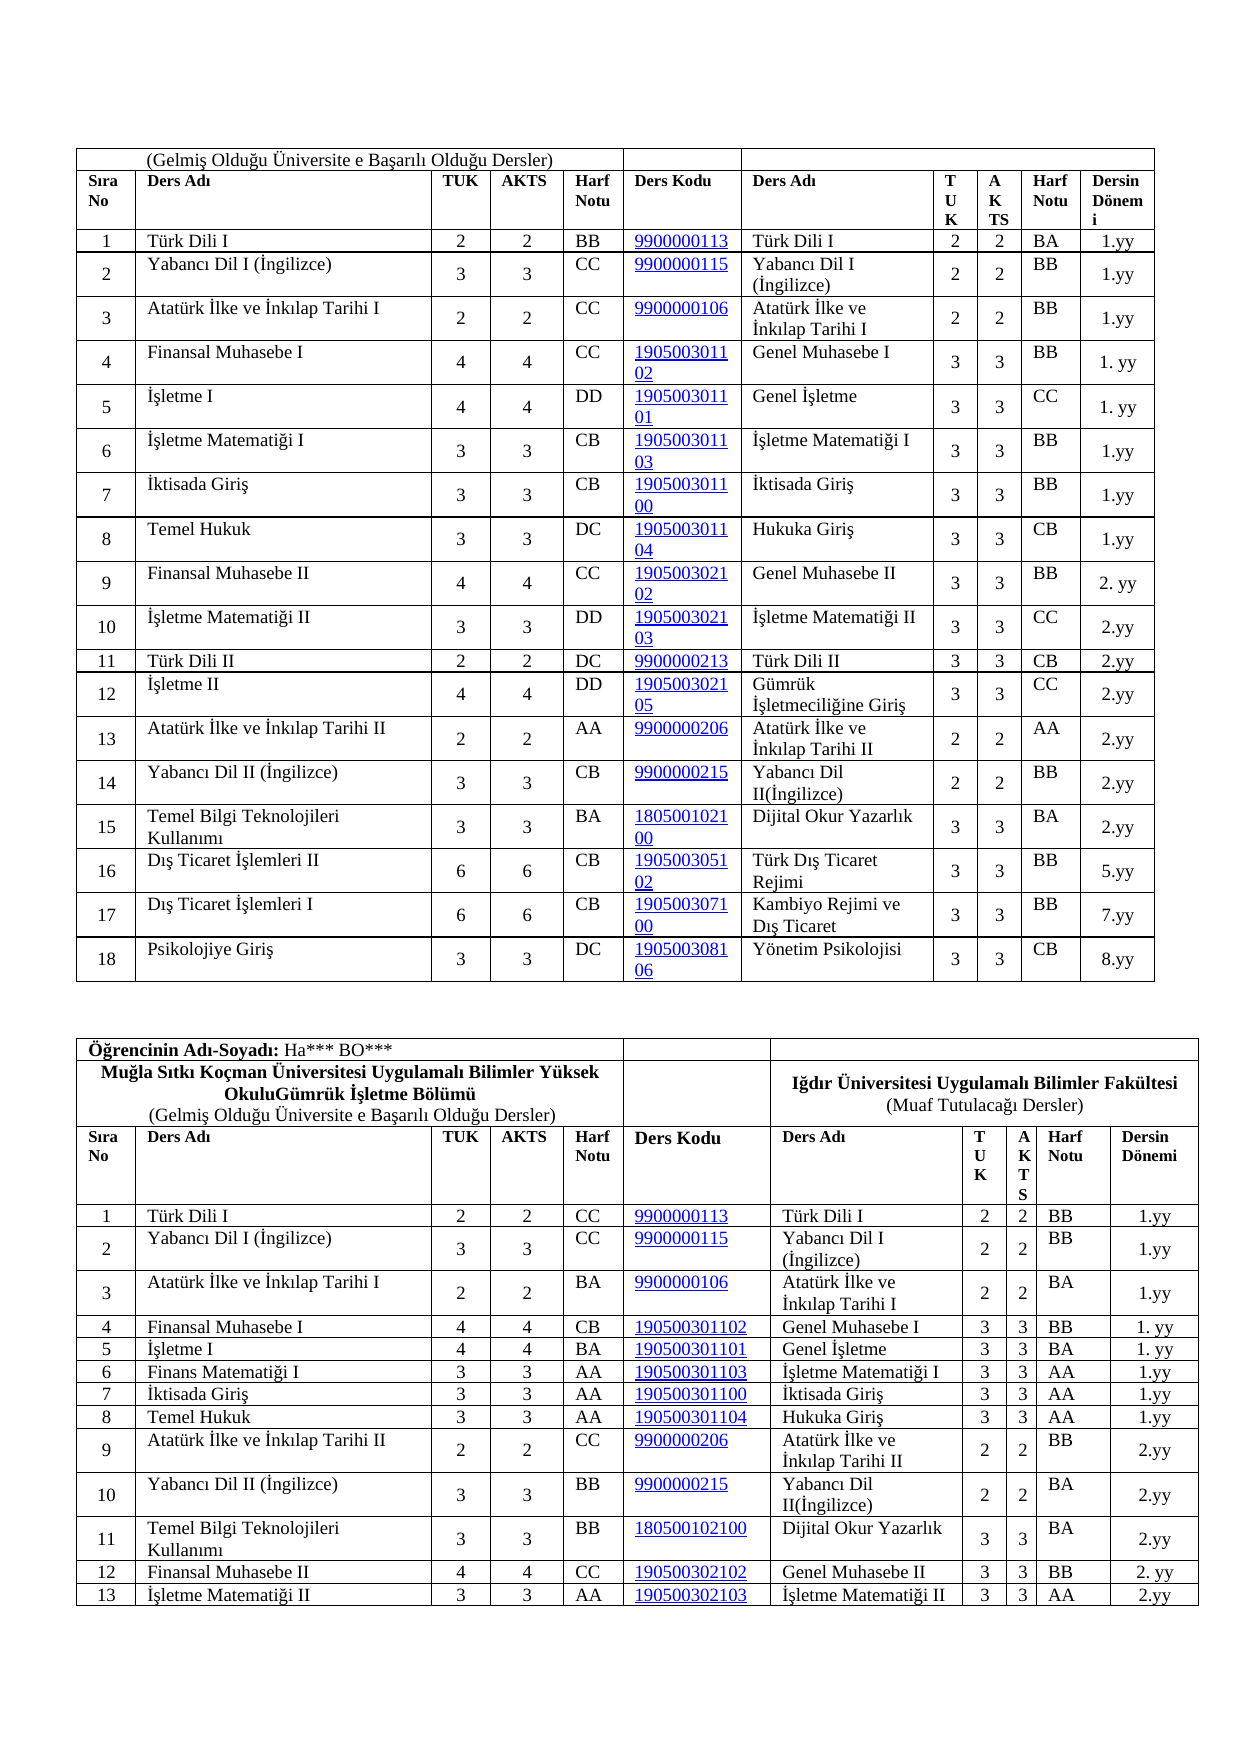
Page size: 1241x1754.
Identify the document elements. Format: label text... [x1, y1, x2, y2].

table_cell 3 [978, 938, 1021, 981]
table_cell 1.yy [1111, 1205, 1198, 1226]
table_cell Atatürk İlke ve İnkılap Tarihi I [136, 297, 431, 340]
table_cell BB [1037, 1316, 1110, 1337]
table_cell Atatürk İlke ve İnkılap Tarihi I [136, 1271, 431, 1314]
table_cell Yabancı Dil II (İngilizce) [136, 1473, 431, 1516]
table_cell 1.yy [1081, 518, 1154, 561]
table_cell İşletme II [136, 673, 431, 716]
table_cell 2 [934, 761, 977, 804]
table_cell 3 [934, 849, 977, 892]
table_cell Sıra No [77, 1127, 135, 1203]
table_cell Temel Hukuk [136, 518, 431, 561]
table_cell Atatürk İlke ve İnkılap Tarihi I [742, 297, 933, 340]
table_cell 2 [963, 1429, 1006, 1472]
table_cell 2 [491, 230, 563, 251]
table_cell 3 [978, 473, 1021, 516]
table_cell TUK [432, 1127, 490, 1203]
table_cell 2 [934, 297, 977, 340]
table_cell 1. yy [1081, 341, 1154, 384]
table_cell Finansal Muhasebe I [136, 1316, 431, 1337]
table_cell 9900000106 [624, 1271, 770, 1314]
table_cell Yabancı Dil I (İngilizce) [136, 1227, 431, 1270]
table_cell 16 [77, 849, 135, 892]
table_cell Atatürk İlke ve İnkılap Tarihi II [771, 1429, 962, 1472]
table_cell 4 [77, 1316, 135, 1337]
table_cell 3 [978, 650, 1021, 671]
table_cell 4 [491, 341, 563, 384]
table_cell AA [1037, 1584, 1110, 1605]
table_cell 18 [77, 938, 135, 981]
table_cell 2 [978, 230, 1021, 251]
table_cell DC [564, 938, 623, 981]
table_cell 9900000215 [624, 1473, 770, 1516]
table_cell BB [1037, 1205, 1110, 1226]
table_cell 2 [978, 717, 1021, 760]
table_cell 190500301104 [624, 518, 741, 561]
table_cell AA [564, 1383, 623, 1405]
table_cell Atatürk İlke ve İnkılap Tarihi II [136, 1429, 431, 1472]
table_cell 3 [978, 805, 1021, 848]
table_cell Finansal Muhasebe II [136, 1561, 431, 1583]
table_cell 3 [491, 1361, 563, 1382]
table_cell 2.yy [1111, 1429, 1198, 1472]
table_cell 1.yy [1081, 230, 1154, 251]
table_cell 17 [77, 893, 135, 936]
table_cell 2 [432, 297, 490, 340]
table_cell 3 [1007, 1406, 1036, 1427]
table_cell 1 [77, 1205, 135, 1226]
table_cell 180500102100 [624, 1517, 770, 1560]
table_cell 7 [77, 1383, 135, 1405]
table_cell CC [564, 253, 623, 296]
table_cell 2 [1007, 1473, 1036, 1516]
table_cell Harf Notu [1037, 1127, 1110, 1203]
table_cell CB [1022, 938, 1080, 981]
table_cell Harf Notu [564, 171, 623, 229]
table_cell Harf Notu [564, 1127, 623, 1203]
table_cell AKTS [1007, 1127, 1036, 1203]
table_cell Muğla Sıtkı Koçman Üniversitesi Uygulamalı Bilimler Yüksek OkuluGümrük İşletme Bölümü (Gelmiş Olduğu Üniversite e Başarılı Olduğu Dersler) [77, 1061, 623, 1126]
table_cell 3 [1007, 1517, 1036, 1560]
table_cell Kambiyo Rejimi ve Dış Ticaret [742, 893, 933, 936]
table_cell Türk Dili I [742, 230, 933, 251]
table_cell 1.yy [1081, 473, 1154, 516]
table_cell BA [564, 805, 623, 848]
table_cell 2.yy [1111, 1517, 1198, 1560]
table_cell 1. yy [1111, 1338, 1198, 1360]
table_cell 3 [978, 429, 1021, 472]
table_cell Ders Adı [742, 171, 933, 229]
table_cell BB [564, 230, 623, 251]
table_cell 13 [77, 1584, 135, 1605]
table_cell Yabancı Dil II(İngilizce) [742, 761, 933, 804]
table_cell AA [564, 717, 623, 760]
table_cell Hukuka Giriş [771, 1406, 962, 1427]
table_cell BB [564, 1473, 623, 1516]
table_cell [77, 149, 623, 170]
table_cell Atatürk İlke ve İnkılap Tarihi I [771, 1271, 962, 1314]
table_cell 4 [432, 385, 490, 428]
table_cell BA [564, 1338, 623, 1360]
table_cell 13 [77, 717, 135, 760]
table_cell Genel Muhasebe I [742, 341, 933, 384]
table_cell Ders Kodu [624, 1127, 770, 1203]
table_cell 12 [77, 673, 135, 716]
table_cell DC [564, 650, 623, 671]
table_cell 3 [432, 761, 490, 804]
table_cell 3 [432, 606, 490, 649]
table_cell 190500302103 [624, 606, 741, 649]
table_cell 3 [963, 1561, 1006, 1583]
table_cell Hukuka Giriş [742, 518, 933, 561]
table_cell 2 [934, 717, 977, 760]
table_cell 10 [77, 606, 135, 649]
table_cell 5.yy [1081, 849, 1154, 892]
table_cell 2.yy [1081, 650, 1154, 671]
table_cell 3 [491, 253, 563, 296]
table_cell 9900000215 [624, 761, 741, 804]
table_cell 3 [432, 429, 490, 472]
table_cell 4 [432, 1338, 490, 1360]
table_cell İşletme Matematiği II [136, 1584, 431, 1605]
table_cell Dijital Okur Yazarlık [742, 805, 933, 848]
table_cell 3 [491, 429, 563, 472]
table_cell 3 [432, 253, 490, 296]
table_cell 3 [491, 473, 563, 516]
table_cell BA [1037, 1338, 1110, 1360]
table_cell CC [564, 562, 623, 605]
table_cell 9900000115 [624, 253, 741, 296]
table_cell CB [564, 429, 623, 472]
table_cell Türk Dili I [771, 1205, 962, 1226]
table_cell 3 [978, 849, 1021, 892]
table_cell Genel Muhasebe I [771, 1316, 962, 1337]
table_cell Genel Muhasebe II [742, 562, 933, 605]
table_cell BA [564, 1271, 623, 1314]
table_cell CB [564, 1316, 623, 1337]
table_cell 2 [432, 1429, 490, 1472]
table_cell 3 [491, 1227, 563, 1270]
table_cell 6 [77, 429, 135, 472]
table_cell 3 [978, 893, 1021, 936]
table_cell BB [564, 1517, 623, 1560]
table_cell 2 [1007, 1429, 1036, 1472]
table_cell 3 [491, 606, 563, 649]
table_cell 2 [491, 1205, 563, 1226]
table_cell 3 [934, 518, 977, 561]
table_cell 8 [77, 518, 135, 561]
table_cell 5 [77, 385, 135, 428]
table_cell 3 [491, 938, 563, 981]
table_cell 190500305102 [624, 849, 741, 892]
table_cell 3 [963, 1383, 1006, 1405]
table_cell 6 [491, 849, 563, 892]
table_cell AA [1022, 717, 1080, 760]
table_cell AA [1037, 1406, 1110, 1427]
table_cell CB [564, 761, 623, 804]
table_cell CC [564, 341, 623, 384]
table_cell İktisada Giriş [742, 473, 933, 516]
table_cell Iğdır Üniversitesi Uygulamalı Bilimler Fakültesi (Muaf Tutulacağı Dersler) [771, 1061, 1198, 1126]
table_cell 2 [963, 1227, 1006, 1270]
table_cell CC [1022, 606, 1080, 649]
table_cell 4 [491, 1338, 563, 1360]
table_cell 8.yy [1081, 938, 1154, 981]
table_cell 2.yy [1081, 673, 1154, 716]
table_cell 2 [491, 717, 563, 760]
table_cell 2.yy [1081, 606, 1154, 649]
table_cell 2.yy [1111, 1473, 1198, 1516]
table_cell AKTS [978, 171, 1021, 229]
table_cell BB [1022, 341, 1080, 384]
table_cell 190500302102 [624, 1561, 770, 1583]
table_cell İşletme Matematiği I [136, 429, 431, 472]
table_cell AA [1037, 1361, 1110, 1382]
table_cell 14 [77, 761, 135, 804]
table_cell İşletme Matematiği II [742, 606, 933, 649]
table_cell 7.yy [1081, 893, 1154, 936]
table_header [771, 1039, 1198, 1060]
table_cell 3 [491, 1473, 563, 1516]
table_cell 5 [77, 1338, 135, 1360]
table_cell CB [564, 473, 623, 516]
table_cell 3 [978, 562, 1021, 605]
table_cell 3 [934, 341, 977, 384]
table_cell CC [1022, 385, 1080, 428]
table_cell Dış Ticaret İşlemleri I [136, 893, 431, 936]
table_cell 4 [432, 673, 490, 716]
table_cell 3 [978, 341, 1021, 384]
table_cell 2 [491, 1271, 563, 1314]
table_cell 3 [978, 385, 1021, 428]
table_cell Ders Kodu [624, 171, 741, 229]
table_cell BA [1022, 230, 1080, 251]
table_cell 3 [963, 1584, 1006, 1605]
table_cell 4 [432, 562, 490, 605]
table_header [624, 1039, 770, 1060]
table_cell BB [1022, 473, 1080, 516]
table_cell 1.yy [1081, 429, 1154, 472]
table_cell 3 [963, 1406, 1006, 1427]
table_cell CC [564, 1205, 623, 1226]
table_cell 3 [432, 1473, 490, 1516]
table_cell Harf Notu [1022, 171, 1080, 229]
table_cell 3 [77, 1271, 135, 1314]
table_cell 4 [491, 562, 563, 605]
table_cell 9 [77, 562, 135, 605]
table_cell 2 [934, 230, 977, 251]
table_cell 2 [77, 1227, 135, 1270]
table_cell Finans Matematiği I [136, 1361, 431, 1382]
table_cell BB [1022, 761, 1080, 804]
table_cell Yabancı Dil I (İngilizce) [742, 253, 933, 296]
table_cell 3 [934, 473, 977, 516]
table_cell 190500301101 [624, 385, 741, 428]
table_cell 1 [77, 230, 135, 251]
table_cell BB [1022, 253, 1080, 296]
table_cell Temel Bilgi Teknolojileri Kullanımı [136, 1517, 431, 1560]
table_cell 2 [963, 1473, 1006, 1516]
table_cell CB [1022, 518, 1080, 561]
table_cell TUK [934, 171, 977, 229]
table_cell BA [1037, 1517, 1110, 1560]
table_cell 1. yy [1111, 1316, 1198, 1337]
table_cell 2 [77, 253, 135, 296]
table_cell CC [564, 297, 623, 340]
table_cell 1.yy [1081, 297, 1154, 340]
table_cell 3 [1007, 1338, 1036, 1360]
table_cell CC [564, 1429, 623, 1472]
table_cell 3 [1007, 1584, 1036, 1605]
table_cell İşletme Matematiği I [771, 1361, 962, 1382]
table_cell 3 [1007, 1561, 1036, 1583]
table_cell BA [1037, 1271, 1110, 1314]
table_cell 3 [934, 673, 977, 716]
table_cell 1.yy [1111, 1383, 1198, 1405]
table_cell 3 [934, 606, 977, 649]
table_cell TUK [432, 171, 490, 229]
table_cell CB [564, 893, 623, 936]
table_cell 3 [1007, 1383, 1036, 1405]
table_cell 11 [77, 1517, 135, 1560]
table_cell 190500301102 [624, 1316, 770, 1337]
table_cell 3 [491, 1406, 563, 1427]
table_cell CB [1022, 650, 1080, 671]
table_cell 2.yy [1081, 717, 1154, 760]
table_cell Atatürk İlke ve İnkılap Tarihi II [742, 717, 933, 760]
table_cell 3 [978, 606, 1021, 649]
table_cell 3 [1007, 1361, 1036, 1382]
table_cell Finansal Muhasebe I [136, 341, 431, 384]
table_cell 6 [77, 1361, 135, 1382]
table_cell BA [1022, 805, 1080, 848]
table_cell 4 [432, 341, 490, 384]
table_cell Genel İşletme [771, 1338, 962, 1360]
table_cell 190500302103 [624, 1584, 770, 1605]
table_cell AA [564, 1584, 623, 1605]
table_cell 2 [432, 1271, 490, 1314]
table_cell 190500302105 [624, 673, 741, 716]
table_cell 9900000113 [624, 1205, 770, 1226]
table_cell Türk Dili I [136, 1205, 431, 1226]
table_cell Ders Adı [136, 1127, 431, 1203]
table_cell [742, 149, 1154, 170]
table_cell Dış Ticaret İşlemleri II [136, 849, 431, 892]
table_cell Temel Hukuk [136, 1406, 431, 1427]
table_cell 2 [978, 761, 1021, 804]
table_cell 3 [432, 1361, 490, 1382]
table_cell 2. yy [1111, 1561, 1198, 1583]
table_cell 12 [77, 1561, 135, 1583]
table_cell Ders Adı [771, 1127, 962, 1203]
table_cell 1.yy [1111, 1406, 1198, 1427]
table_cell 3 [432, 1227, 490, 1270]
table_cell 190500301103 [624, 429, 741, 472]
table_cell İktisada Giriş [771, 1383, 962, 1405]
table_cell 190500308106 [624, 938, 741, 981]
table_cell CB [564, 849, 623, 892]
table_cell 2 [491, 650, 563, 671]
table_cell Türk Dili II [136, 650, 431, 671]
table_cell 190500307100 [624, 893, 741, 936]
table_cell BB [1022, 562, 1080, 605]
table_cell 3 [934, 385, 977, 428]
table_header Öğrencinin Adı-Soyadı: Ha*** BO*** [77, 1039, 623, 1060]
table_cell BB [1022, 849, 1080, 892]
table_cell Genel Muhasebe II [771, 1561, 962, 1583]
table_cell 3 [432, 1584, 490, 1605]
table_cell 9 [77, 1429, 135, 1472]
table_cell 8 [77, 1406, 135, 1427]
table_cell BB [1037, 1227, 1110, 1270]
table_cell 6 [491, 893, 563, 936]
table_cell 3 [432, 1406, 490, 1427]
table_cell 3 [934, 938, 977, 981]
table_cell 3 [432, 518, 490, 561]
table_cell 190500301100 [624, 473, 741, 516]
table_cell 9900000113 [624, 230, 741, 251]
table_cell Temel Bilgi Teknolojileri Kullanımı [136, 805, 431, 848]
table_cell 2 [432, 230, 490, 251]
table_cell 2 [934, 253, 977, 296]
table_cell 3 [934, 805, 977, 848]
table_cell 3 [1007, 1316, 1036, 1337]
table_cell 4 [491, 1561, 563, 1583]
table_cell BA [1037, 1473, 1110, 1516]
table_cell 9900000206 [624, 717, 741, 760]
table_cell Yabancı Dil I (İngilizce) [771, 1227, 962, 1270]
table_cell DD [564, 673, 623, 716]
table_cell BB [1037, 1561, 1110, 1583]
table_cell 3 [978, 673, 1021, 716]
table_cell 3 [491, 1517, 563, 1560]
table_cell CC [564, 1561, 623, 1583]
table_cell BB [1022, 429, 1080, 472]
table_cell Türk Dili II [742, 650, 933, 671]
table_cell DD [564, 385, 623, 428]
table_cell 3 [491, 518, 563, 561]
table_cell 1.yy [1111, 1361, 1198, 1382]
table_cell Türk Dış Ticaret Rejimi [742, 849, 933, 892]
table_cell 2 [963, 1205, 1006, 1226]
table_cell CC [564, 1227, 623, 1270]
table_cell AKTS [491, 171, 563, 229]
table_cell DC [564, 518, 623, 561]
table_cell 2 [978, 253, 1021, 296]
table_cell 190500301101 [624, 1338, 770, 1360]
table_cell 3 [491, 1383, 563, 1405]
table_cell 6 [432, 849, 490, 892]
table_cell Sıra No [77, 171, 135, 229]
table_cell 2 [1007, 1271, 1036, 1314]
table_cell 4 [491, 673, 563, 716]
table_cell BB [1037, 1429, 1110, 1472]
table_cell 3 [432, 1383, 490, 1405]
table_cell BB [1022, 893, 1080, 936]
table_cell 2 [432, 717, 490, 760]
table_cell 7 [77, 473, 135, 516]
table_cell 1.yy [1111, 1271, 1198, 1314]
table_cell AA [1037, 1383, 1110, 1405]
table_cell 2 [978, 297, 1021, 340]
table_cell 2. yy [1081, 562, 1154, 605]
table_cell 4 [491, 1316, 563, 1337]
table_cell 2 [963, 1271, 1006, 1314]
table_cell 1.yy [1081, 253, 1154, 296]
table_cell Dersin Dönemi [1081, 171, 1154, 229]
table_cell 9900000213 [624, 650, 741, 671]
table_cell 180500102100 [624, 805, 741, 848]
table_cell Psikolojiye Giriş [136, 938, 431, 981]
table_cell 15 [77, 805, 135, 848]
table_cell İktisada Giriş [136, 473, 431, 516]
table_cell 3 [978, 518, 1021, 561]
table_cell İşletme I [136, 1338, 431, 1360]
table_cell 2 [1007, 1205, 1036, 1226]
table_cell Dersin Dönemi [1111, 1127, 1198, 1203]
table_cell Yabancı Dil II (İngilizce) [136, 761, 431, 804]
table_cell 9900000206 [624, 1429, 770, 1472]
table_cell 2.yy [1081, 761, 1154, 804]
table_cell 190500301100 [624, 1383, 770, 1405]
table_cell 6 [432, 893, 490, 936]
table_cell 3 [963, 1517, 1006, 1560]
table_cell 3 [432, 473, 490, 516]
table_cell 2.yy [1111, 1584, 1198, 1605]
table_cell 2 [491, 297, 563, 340]
table_cell Atatürk İlke ve İnkılap Tarihi II [136, 717, 431, 760]
table_cell 4 [491, 385, 563, 428]
table_cell İşletme Matematiği II [136, 606, 431, 649]
table_cell 4 [432, 1316, 490, 1337]
table_cell Dijital Okur Yazarlık [771, 1517, 962, 1560]
table_cell 190500301103 [624, 1361, 770, 1382]
table_cell TUK [963, 1127, 1006, 1203]
table_cell 3 [491, 1584, 563, 1605]
table_cell 10 [77, 1473, 135, 1516]
table_cell DD [564, 606, 623, 649]
table_cell BB [1022, 297, 1080, 340]
table_cell 9900000106 [624, 297, 741, 340]
table_cell İşletme I [136, 385, 431, 428]
table_cell 4 [432, 1561, 490, 1583]
table_cell 3 [963, 1316, 1006, 1337]
table_cell Gümrük İşletmeciliğine Giriş [742, 673, 933, 716]
table_cell 2 [432, 650, 490, 671]
table_cell 3 [491, 805, 563, 848]
table_cell 3 [963, 1338, 1006, 1360]
table_cell 1. yy [1081, 385, 1154, 428]
table_cell 3 [934, 893, 977, 936]
table_cell Finansal Muhasebe II [136, 562, 431, 605]
table_cell İşletme Matematiği I [742, 429, 933, 472]
table_cell 2 [491, 1429, 563, 1472]
table_cell İktisada Giriş [136, 1383, 431, 1405]
table_cell AKTS [491, 1127, 563, 1203]
table_cell 3 [77, 297, 135, 340]
table_cell Yabancı Dil II(İngilizce) [771, 1473, 962, 1516]
table_cell 3 [432, 938, 490, 981]
table_cell [624, 1061, 770, 1126]
table_cell 190500302102 [624, 562, 741, 605]
table_cell AA [564, 1361, 623, 1382]
table_cell Yabancı Dil I (İngilizce) [136, 253, 431, 296]
table_cell 9900000115 [624, 1227, 770, 1270]
table_cell 3 [491, 761, 563, 804]
table_cell 11 [77, 650, 135, 671]
table_cell 2 [1007, 1227, 1036, 1270]
table_cell 3 [934, 650, 977, 671]
table_cell AA [564, 1406, 623, 1427]
table_cell Türk Dili I [136, 230, 431, 251]
table_cell CC [1022, 673, 1080, 716]
table_cell 3 [432, 805, 490, 848]
table_cell İşletme Matematiği II [771, 1584, 962, 1605]
table_cell 190500301104 [624, 1406, 770, 1427]
table_cell 3 [432, 1517, 490, 1560]
table_cell 3 [934, 562, 977, 605]
table_cell 2 [432, 1205, 490, 1226]
table_cell [624, 149, 741, 170]
table_cell 2.yy [1081, 805, 1154, 848]
table_cell 3 [963, 1361, 1006, 1382]
table_cell Ders Adı [136, 171, 431, 229]
table_cell Yönetim Psikolojisi [742, 938, 933, 981]
table_cell 1.yy [1111, 1227, 1198, 1270]
table_cell 190500301102 [624, 341, 741, 384]
table_cell 3 [934, 429, 977, 472]
table_cell Genel İşletme [742, 385, 933, 428]
table_cell 4 [77, 341, 135, 384]
